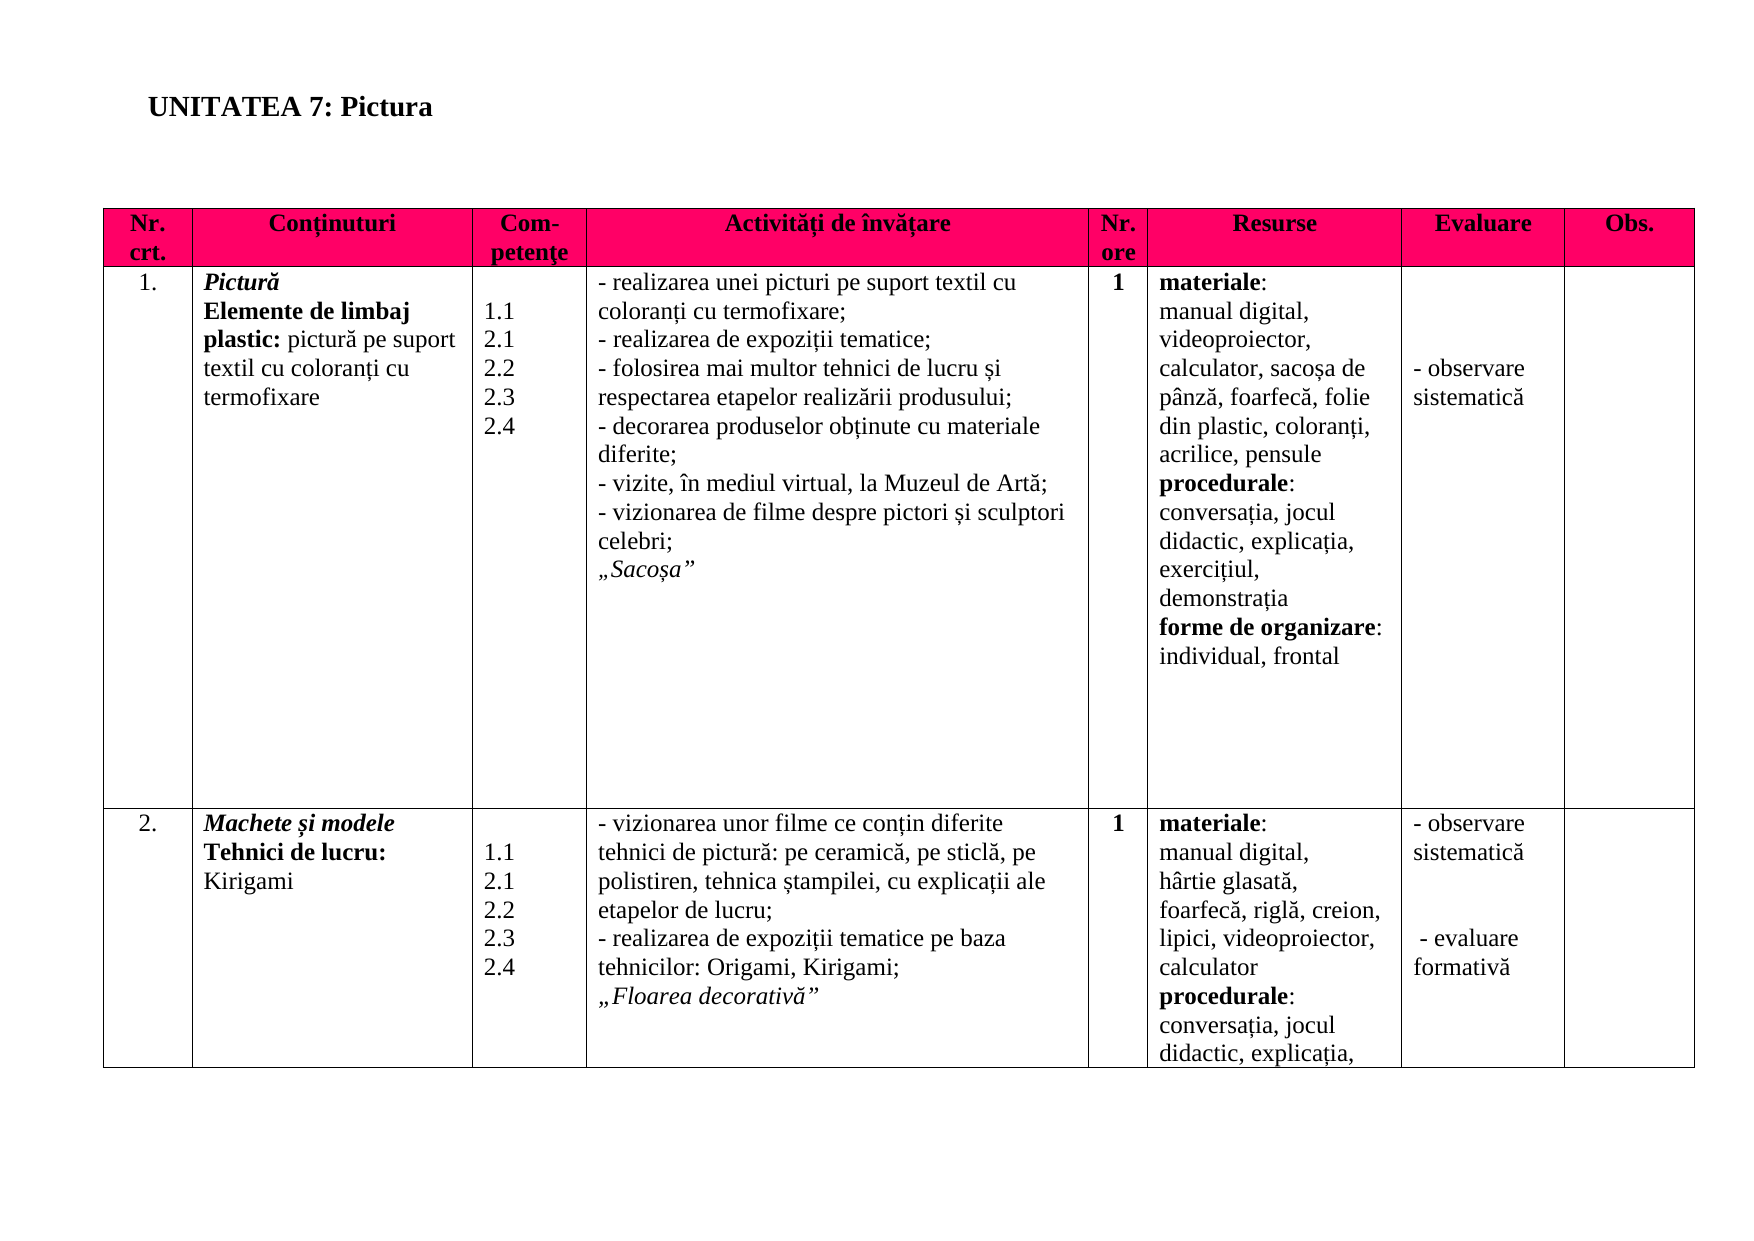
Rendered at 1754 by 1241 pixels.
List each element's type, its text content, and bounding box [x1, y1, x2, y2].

table_header Com- petenţe [473, 209, 586, 266]
table_header Conținuturi [193, 209, 472, 266]
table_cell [1402, 809, 1564, 1067]
table_cell - realizarea unei picturi pe suport textil cu coloranți cu termofixare; - realizarea de expoziții tematice; - folosirea mai multor tehnici de lucru și respectarea etapelor realizării produsului; - decorarea produselor obținute cu materiale diferite; - vizite, în mediul virtual, la Muzeul de Artă; - vizionarea de filme despre pictori și sculptori celebri; „Sacoșa” [587, 267, 1088, 807]
table_cell - observare sistematică [1402, 267, 1564, 807]
table_header Activități de învățare [587, 209, 1088, 266]
table_cell 1.1 2.1 2.2 2.3 2.4 [473, 809, 586, 1067]
table_cell 1.1 2.1 2.2 2.3 2.4 [473, 267, 586, 807]
text UNITATEA 7: Pictura [148, 89, 1606, 122]
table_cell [587, 809, 1088, 1067]
table_cell 1. [104, 267, 192, 807]
table_header Obs. [1565, 209, 1694, 266]
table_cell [193, 809, 472, 1067]
table_cell [1565, 267, 1694, 807]
table_header Nr. crt. [104, 209, 192, 266]
table_cell Pictură Elemente de limbaj plastic: pictură pe suport textil cu coloranți cu termofixare [193, 267, 472, 807]
table_cell 1 [1089, 809, 1147, 1067]
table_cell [1148, 809, 1401, 1067]
table_cell materiale: manual digital, videoproiector, calculator, sacoșa de pânză, foarfecă, folie din plastic, coloranți, acrilice, pensule procedurale: conversația, jocul didactic, explicația, exercițiul, demonstrația forme de organizare: individual, frontal [1148, 267, 1401, 807]
table_cell 1 [1089, 267, 1147, 807]
table_cell [1565, 809, 1694, 1067]
table_header Evaluare [1402, 209, 1564, 266]
table_header Nr. ore [1089, 209, 1147, 266]
table_cell 2. [104, 809, 192, 1067]
table_header Resurse [1148, 209, 1401, 266]
